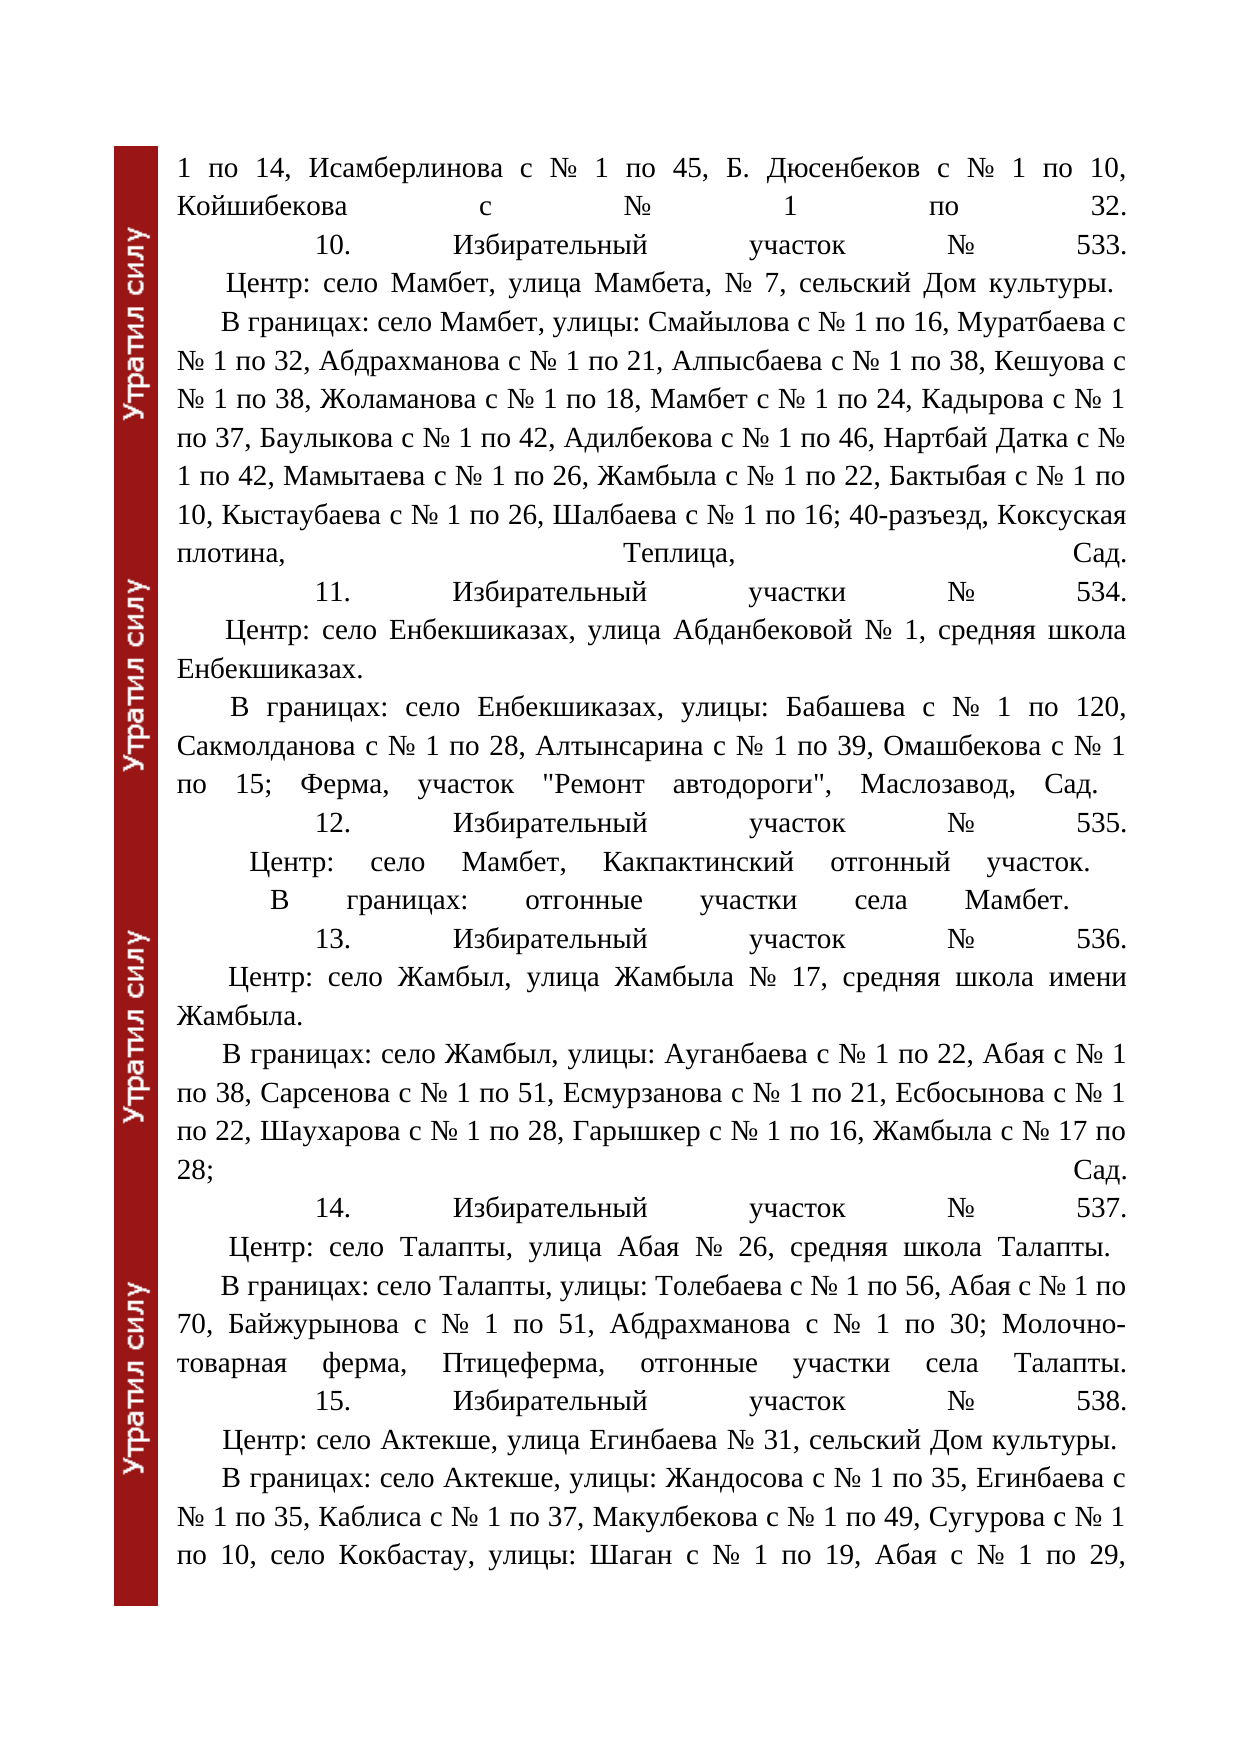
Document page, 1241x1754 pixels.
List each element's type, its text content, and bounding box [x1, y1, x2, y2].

picture [114, 1571, 158, 1606]
picture [114, 146, 158, 150]
